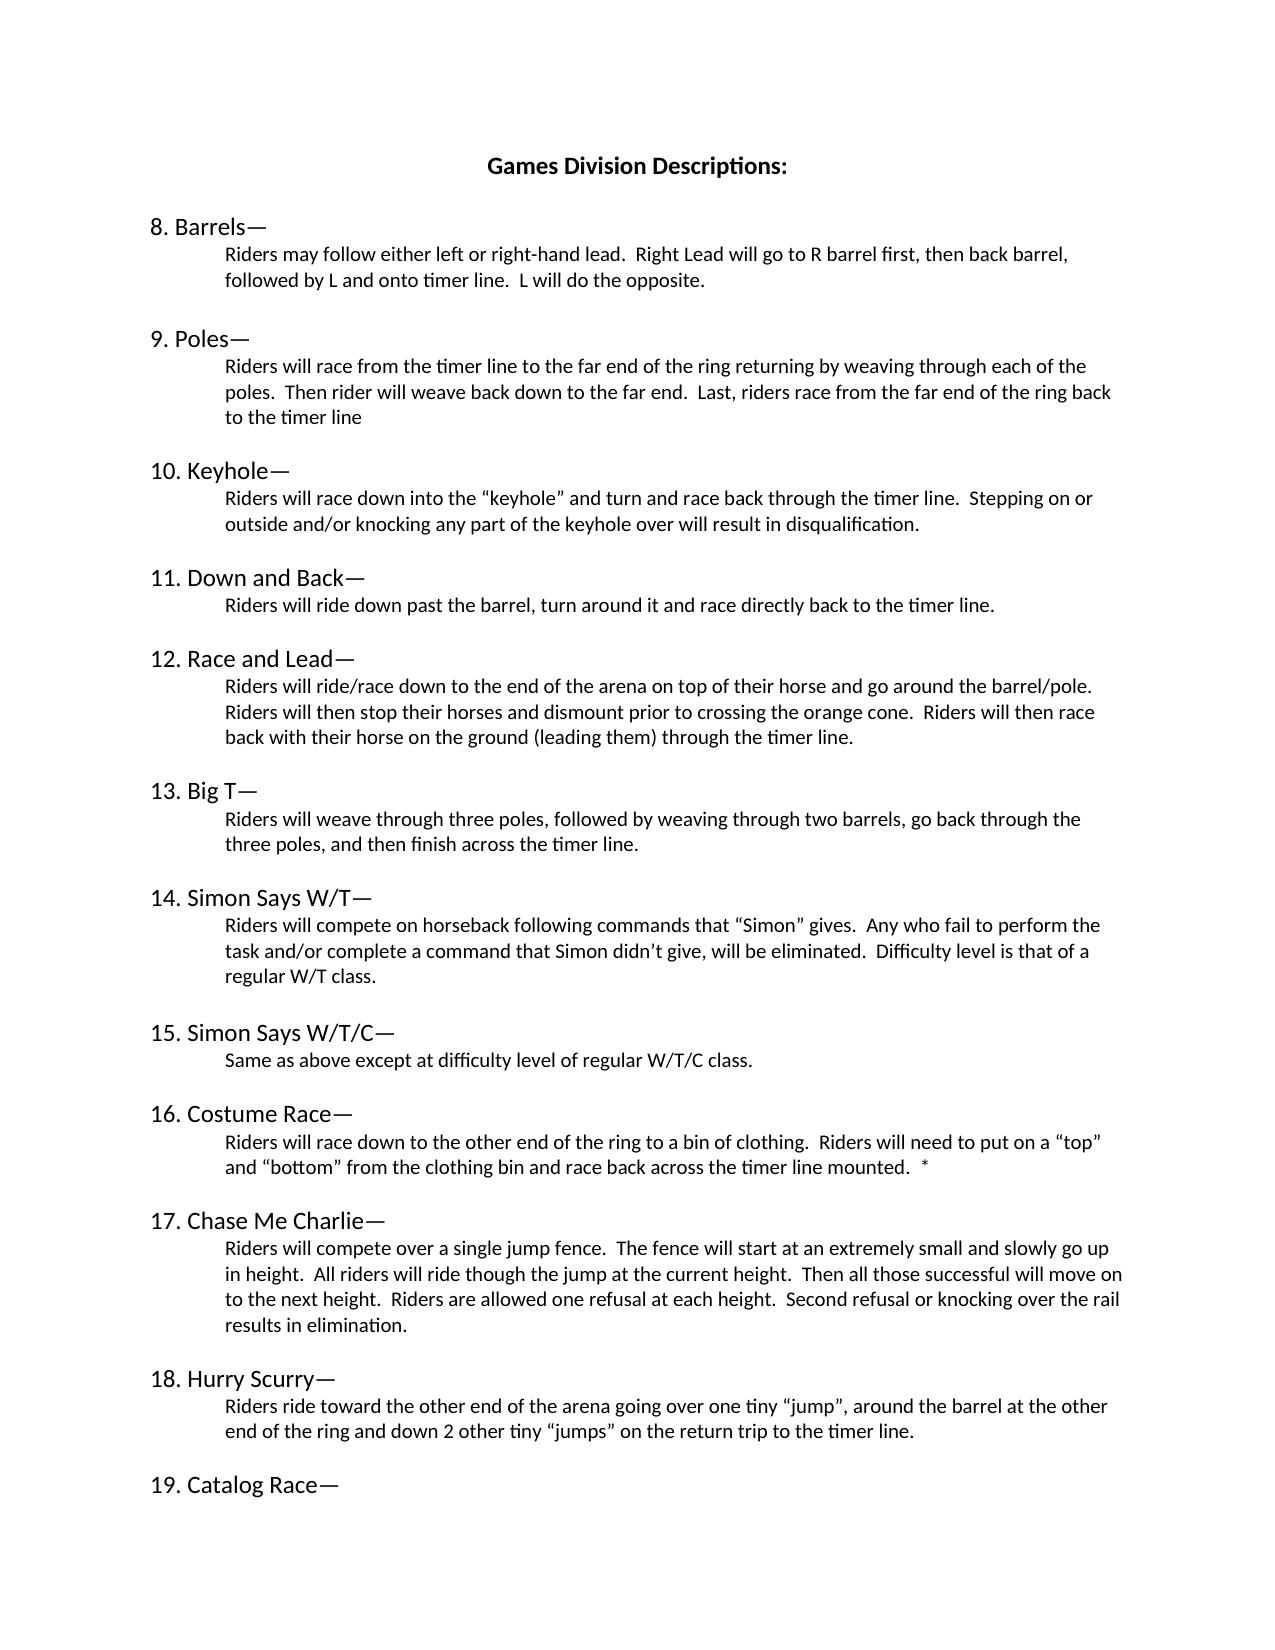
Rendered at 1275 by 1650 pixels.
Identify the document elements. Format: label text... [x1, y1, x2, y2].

text 8. Barrels— Riders may follow either left or right-hand lead. Right Lead will go to R barrel first, then back barrel, followed by L and onto timer line. L will do the opposite. [150, 211, 1125, 292]
text Riders will compete over a single jump fence. The fence will start at an extremely small and slowly go up in height. All riders will ride though the jump at the current height. Then all those successful will move on to the next height. Riders are allowed one refusal at each height. Second refusal or knocking over the rail results in elimination. [225, 1236, 1125, 1337]
text 10. Keyhole— [150, 430, 1125, 486]
text Same as above except at difficulty level of regular W/T/C class. [150, 1047, 1125, 1073]
text Games Division Descriptions: [150, 150, 1125, 181]
text 16. Costume Race— [150, 1098, 1125, 1129]
text Riders will compete on horseback following commands that “Simon” gives. Any who fail to perform the task and/or complete a command that Simon didn’t give, will be eliminated. Difficulty level is that of a regular W/T class. [225, 913, 1125, 989]
text Riders will weave through three poles, followed by weaving through two barrels, go back through the three poles, and then finish across the timer line. [225, 806, 1125, 857]
text 12. Race and Lead— [150, 618, 1125, 674]
text Riders will race down to the other end of the ring to a bin of clothing. Riders will need to put on a “top” and “bottom” from the clothing bin and race back across the timer line mounted. * [225, 1129, 1125, 1180]
text Riders will ride down past the barrel, turn around it and race directly back to the timer line. [150, 592, 1125, 618]
text Riders ride toward the other end of the arena going over one tiny “jump”, around the barrel at the other end of the ring and down 2 other tiny “jumps” on the return trip to the timer line. [225, 1393, 1125, 1444]
text 19. Catalog Race— [150, 1469, 1125, 1500]
text 18. Hurry Scurry— [150, 1337, 1125, 1393]
text Riders will ride/race down to the end of the arena on top of their horse and go around the barrel/pole. Riders will then stop their horses and dismount prior to crossing the orange cone. Riders will then race back with their horse on the ground (leading them) through the timer line. [225, 674, 1125, 750]
text 13. Big T— [150, 750, 1125, 806]
text 17. Chase Me Charlie— [150, 1180, 1125, 1236]
text 14. Simon Says W/T— [150, 857, 1125, 913]
text Riders will race down into the “keyhole” and turn and race back through the timer line. Stepping on or outside and/or knocking any part of the keyhole over will result in disqualification. [225, 486, 1125, 536]
text 9. Poles— Riders will race from the timer line to the far end of the ring returning by weaving through each of the poles. Then rider will weave back down to the far end. Last, riders race from the far end of the ring back to the timer line [150, 323, 1125, 430]
text 15. Simon Says W/T/C— [150, 989, 1125, 1047]
text 11. Down and Back— [150, 536, 1125, 592]
